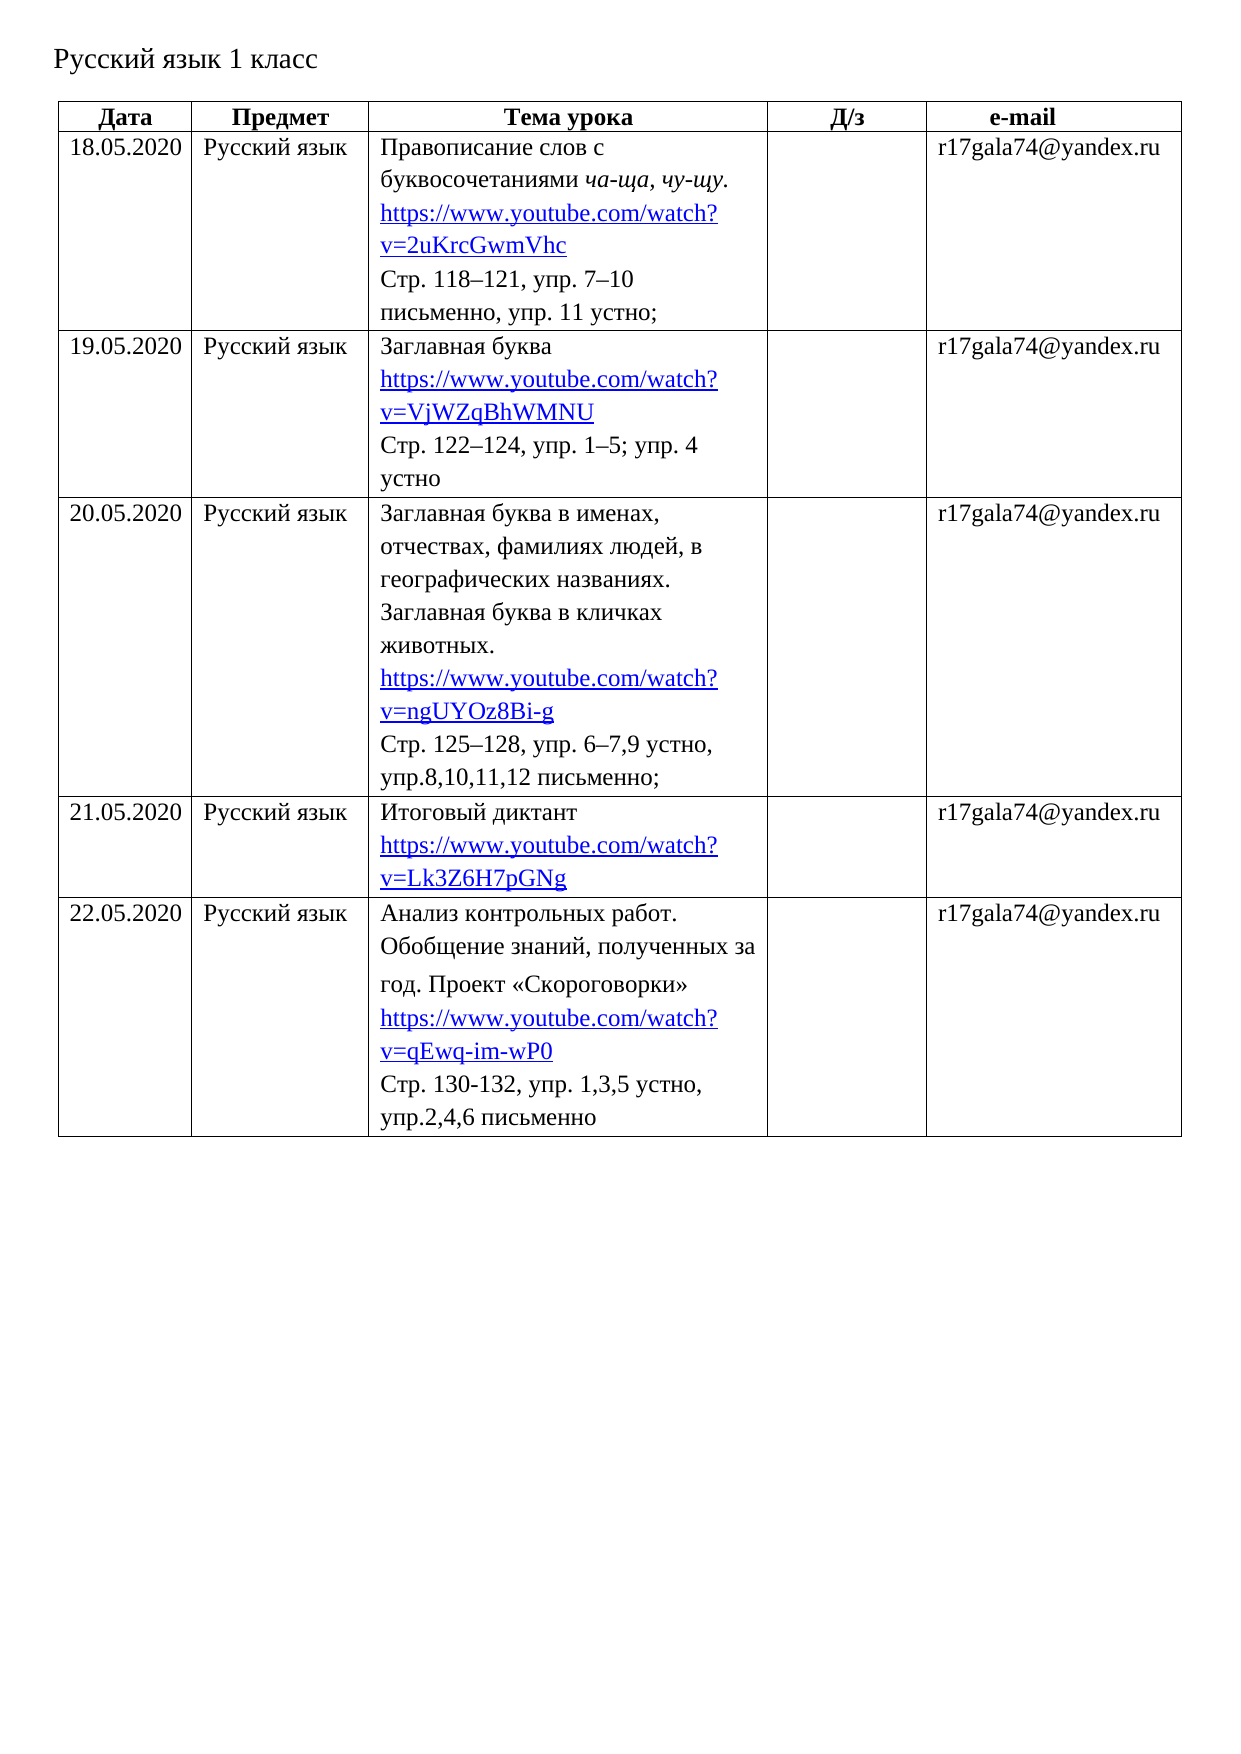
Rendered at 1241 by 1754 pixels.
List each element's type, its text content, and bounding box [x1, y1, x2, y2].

table_cell r17gala74@yandex.ru [927, 498, 1181, 796]
table_cell [768, 898, 926, 1136]
table_cell Русский язык [192, 898, 368, 1136]
table_cell 21.05.2020 [59, 797, 191, 897]
table_cell [768, 797, 926, 897]
table_header Дата [59, 102, 191, 131]
table_cell Русский язык [192, 132, 368, 330]
table_header Предмет [192, 102, 368, 131]
table_header e-mail [927, 102, 1181, 131]
table_cell Заглавная буква в именах, отчествах, фамилиях людей, в географических названиях. Заглавная буква в кличках животных. https://www.youtube.com/watch?v=ngUYOz8Bi-g Стр. 125–128, упр. 6–7,9 устно, упр.8,10,11,12 письменно; [369, 498, 767, 796]
text Русский язык 1 класс [53, 41, 1187, 75]
table_cell [768, 132, 926, 330]
table_cell [768, 498, 926, 796]
table_cell 20.05.2020 [59, 498, 191, 796]
table_cell Правописание слов с буквосочетаниями ча-ща, чу-щу. https://www.youtube.com/watch?v=2uKrcGwmVhc Стр. 118–121, упр. 7–10 письменно, упр. 11 устно; [369, 132, 767, 330]
table_cell Русский язык [192, 498, 368, 796]
table_header Тема урока [369, 102, 767, 131]
table_cell r17gala74@yandex.ru [927, 331, 1181, 497]
table_cell r17gala74@yandex.ru [927, 898, 1181, 1136]
table_cell 22.05.2020 [59, 898, 191, 1136]
table_cell 19.05.2020 [59, 331, 191, 497]
table_cell Анализ контрольных работ. Обобщение знаний, полученных за год. Проект «Скороговорки» https://www.youtube.com/watch?v=qEwq-im-wP0 Стр. 130-132, упр. 1,3,5 устно, упр.2,4,6 письменно [369, 898, 767, 1136]
table_cell r17gala74@yandex.ru [927, 797, 1181, 897]
table_cell Заглавная буква https://www.youtube.com/watch?v=VjWZqBhWMNU Стр. 122–124, упр. 1–5; упр. 4 устно [369, 331, 767, 497]
table_cell [768, 331, 926, 497]
table_cell r17gala74@yandex.ru [927, 132, 1181, 330]
table_cell 18.05.2020 [59, 132, 191, 330]
table_header Д/з [768, 102, 926, 131]
table_cell Русский язык [192, 797, 368, 897]
table_cell Русский язык [192, 331, 368, 497]
table_cell Итоговый диктант https://www.youtube.com/watch?v=Lk3Z6H7pGNg [369, 797, 767, 897]
